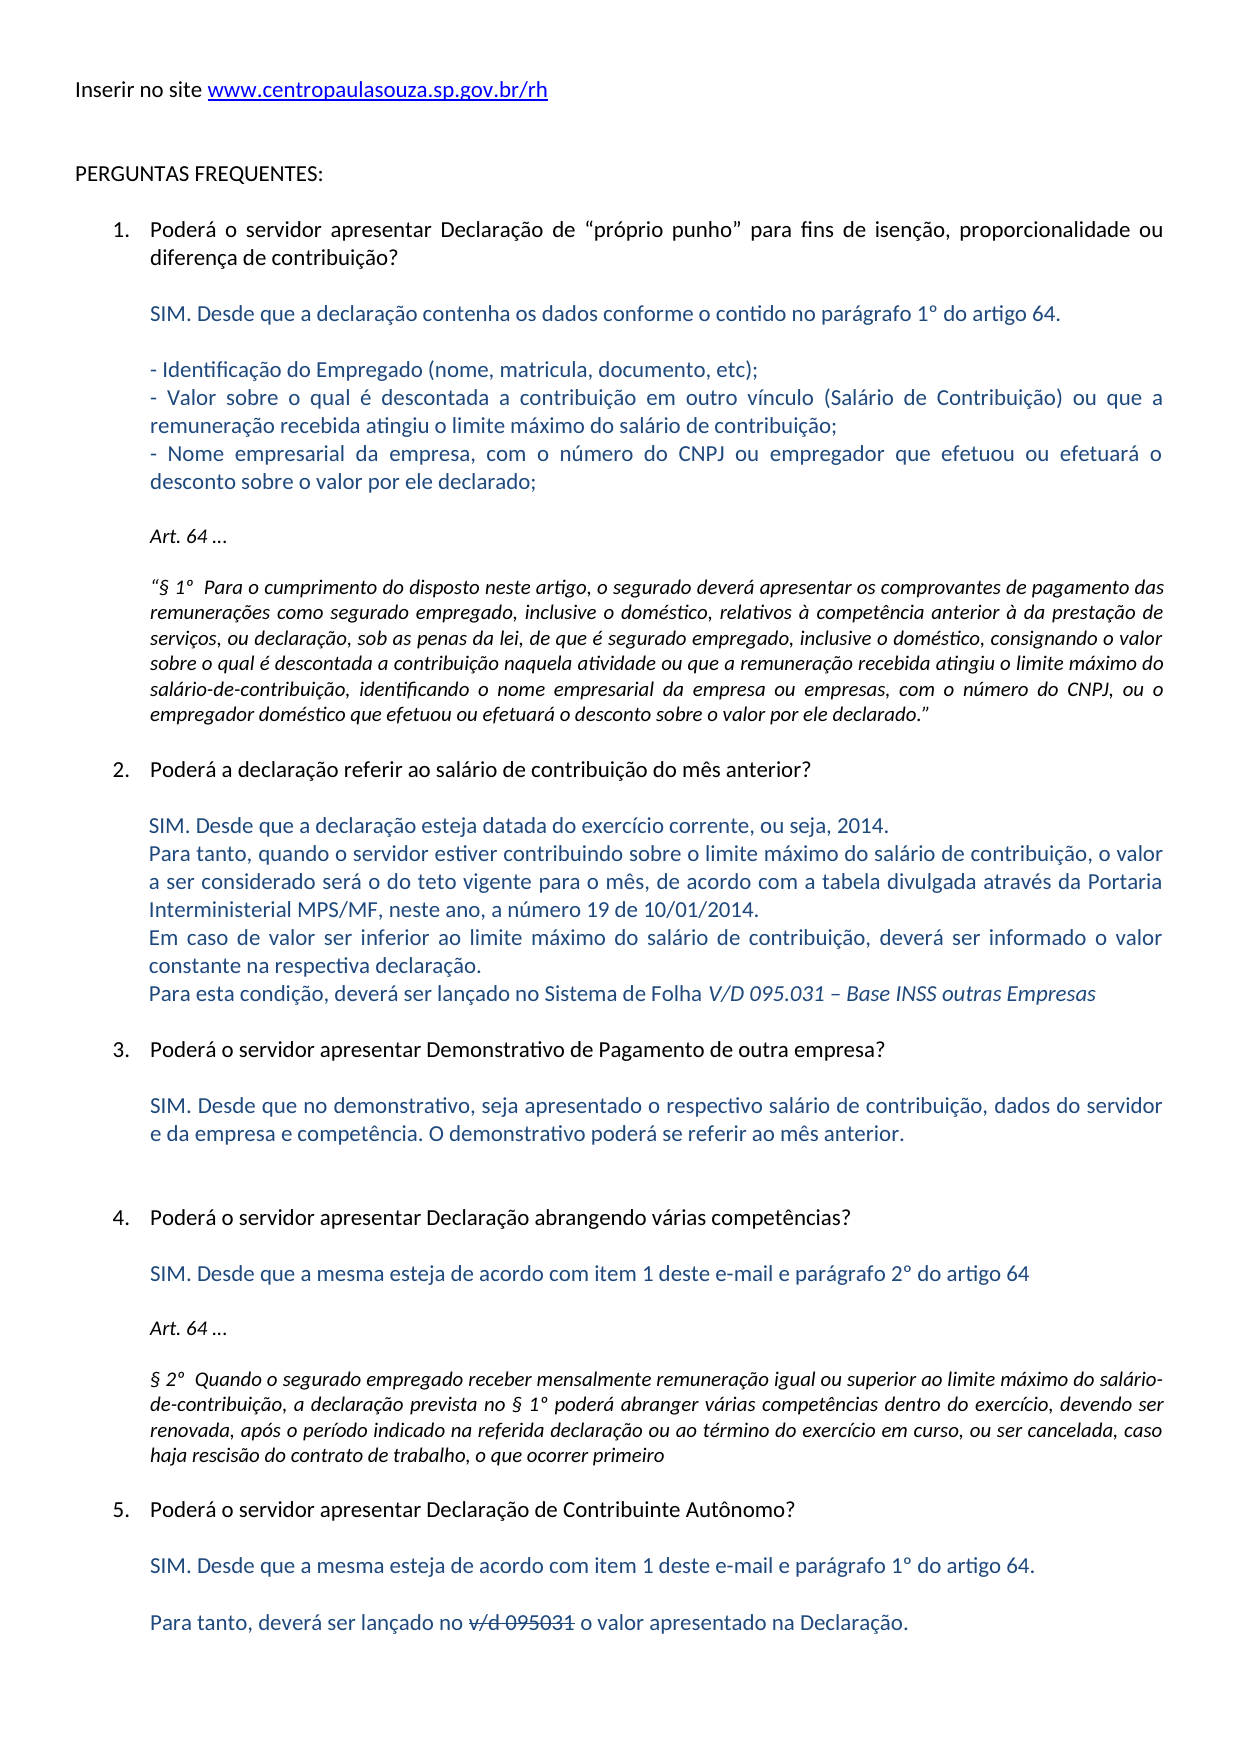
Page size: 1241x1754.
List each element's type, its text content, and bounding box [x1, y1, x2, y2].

list Poderá o servidor apresentar Declaração de “próprio punho” para fins de isenção, proporcionalidade ou diferença de contribuição? [112, 215, 1165, 271]
list - Nome empresarial da empresa, com o número do CNPJ ou empregador que efetuou ou efetuará o desconto sobre o valor por ele declarado; [150, 439, 1165, 495]
list Art. 64 ... [150, 523, 1165, 549]
text Em caso de valor ser inferior ao limite máximo do salário de contribuição, deverá ser informado o valor constante na respectiva declaração. [149, 923, 1165, 979]
text SIM. Desde que a declaração esteja datada do exercício corrente, ou seja, 2014. [149, 811, 1165, 839]
text Para esta condição, deverá ser lançado no Sistema de Folha V/D 095.031 – Base INSS outras Empresas [149, 979, 1165, 1007]
list § 2º Quando o segurado empregado receber mensalmente remuneração igual ou superior ao limite máximo do salário-de-contribuição, a declaração prevista no § 1º poderá abranger várias competências dentro do exercício, devendo ser renovada, após o período indicado na referida declaração ou ao término do exercício em curso, ou ser cancelada, caso haja rescisão do contrato de trabalho, o que ocorrer primeiro [150, 1366, 1165, 1468]
list Poderá o servidor apresentar Declaração abrangendo várias competências? [112, 1203, 1165, 1231]
list SIM. Desde que no demonstrativo, seja apresentado o respectivo salário de contribuição, dados do servidor e da empresa e competência. O demonstrativo poderá se referir ao mês anterior. [150, 1091, 1165, 1147]
list - Valor sobre o qual é descontada a contribuição em outro vínculo (Salário de Contribuição) ou que a remuneração recebida atingiu o limite máximo do salário de contribuição; [150, 383, 1165, 439]
text Inserir no site www.centropaulasouza.sp.gov.br/rh [75, 75, 1165, 103]
list Poderá o servidor apresentar Declaração de Contribuinte Autônomo? [112, 1496, 1165, 1524]
list SIM. Desde que a mesma esteja de acordo com item 1 deste e-mail e parágrafo 2º do artigo 64 [150, 1259, 1165, 1287]
list Art. 64 ... [150, 1315, 1165, 1341]
list SIM. Desde que a mesma esteja de acordo com item 1 deste e-mail e parágrafo 1º do artigo 64. [150, 1552, 1165, 1580]
list - Identificação do Empregado (nome, matricula, documento, etc); [150, 355, 1165, 383]
list SIM. Desde que a declaração contenha os dados conforme o contido no parágrafo 1º do artigo 64. [150, 299, 1165, 327]
list Poderá a declaração referir ao salário de contribuição do mês anterior? [112, 755, 1165, 783]
list Poderá o servidor apresentar Demonstrativo de Pagamento de outra empresa? [112, 1035, 1165, 1063]
list Para tanto, deverá ser lançado no v/d 095031 o valor apresentado na Declaração. [150, 1608, 1165, 1636]
list “§ 1º Para o cumprimento do disposto neste artigo, o segurado deverá apresentar os comprovantes de pagamento das remunerações como segurado empregado, inclusive o doméstico, relativos à competência anterior à da prestação de serviços, ou declaração, sob as penas da lei, de que é segurado empregado, inclusive o doméstico, consignando o valor sobre o qual é descontada a contribuição naquela atividade ou que a remuneração recebida atingiu o limite máximo do salário-de-contribuição, identificando o nome empresarial da empresa ou empresas, com o número do CNPJ, ou o empregador doméstico que efetuou ou efetuará o desconto sobre o valor por ele declarado.” [150, 574, 1165, 727]
text Para tanto, quando o servidor estiver contribuindo sobre o limite máximo do salário de contribuição, o valor a ser considerado será o do teto vigente para o mês, de acordo com a tabela divulgada através da Portaria Interministerial MPS/MF, neste ano, a número 19 de 10/01/2014. [149, 839, 1165, 923]
text PERGUNTAS FREQUENTES: [75, 159, 1165, 187]
